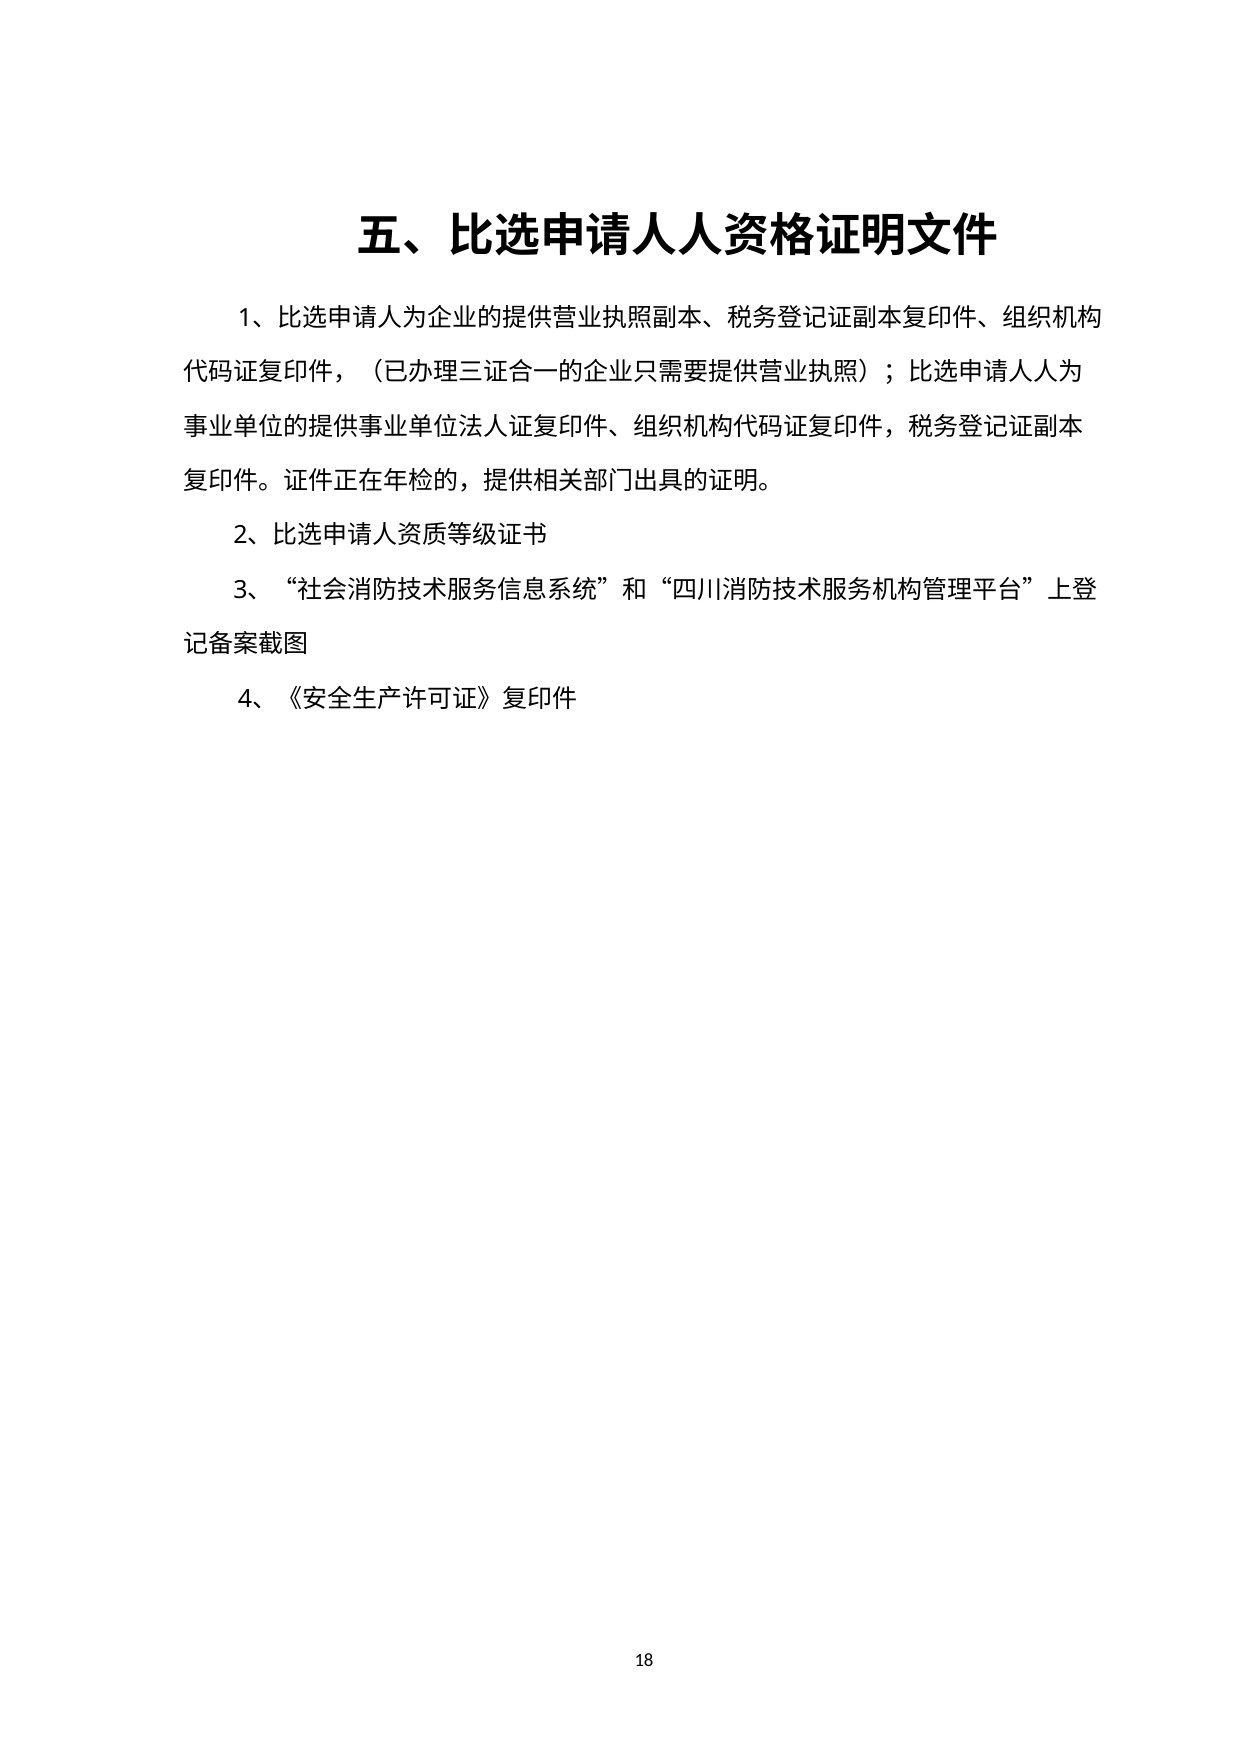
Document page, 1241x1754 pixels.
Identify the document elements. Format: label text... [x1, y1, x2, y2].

text 2、比选申请人资质等级证书 [183, 515, 1104, 551]
text 1、比选申请人为企业的提供营业执照副本、税务登记证副本复印件、组织机构代码证复印件，（已办理三证合一的企业只需要提供营业执照）；比选申请人人为事业单位的提供事业单位法人证复印件、组织机构代码证复印件，税务登记证副本复印件。证件正在年检的，提供相关部门出具的证明。 [183, 297, 1104, 497]
text 4、《安全生产许可证》复印件 [183, 678, 1104, 714]
text 3、“社会消防技术服务信息系统”和“四川消防技术服务机构管理平台”上登记备案截图 [183, 569, 1104, 660]
text 五、比选申请人人资格证明文件 [183, 198, 1104, 264]
